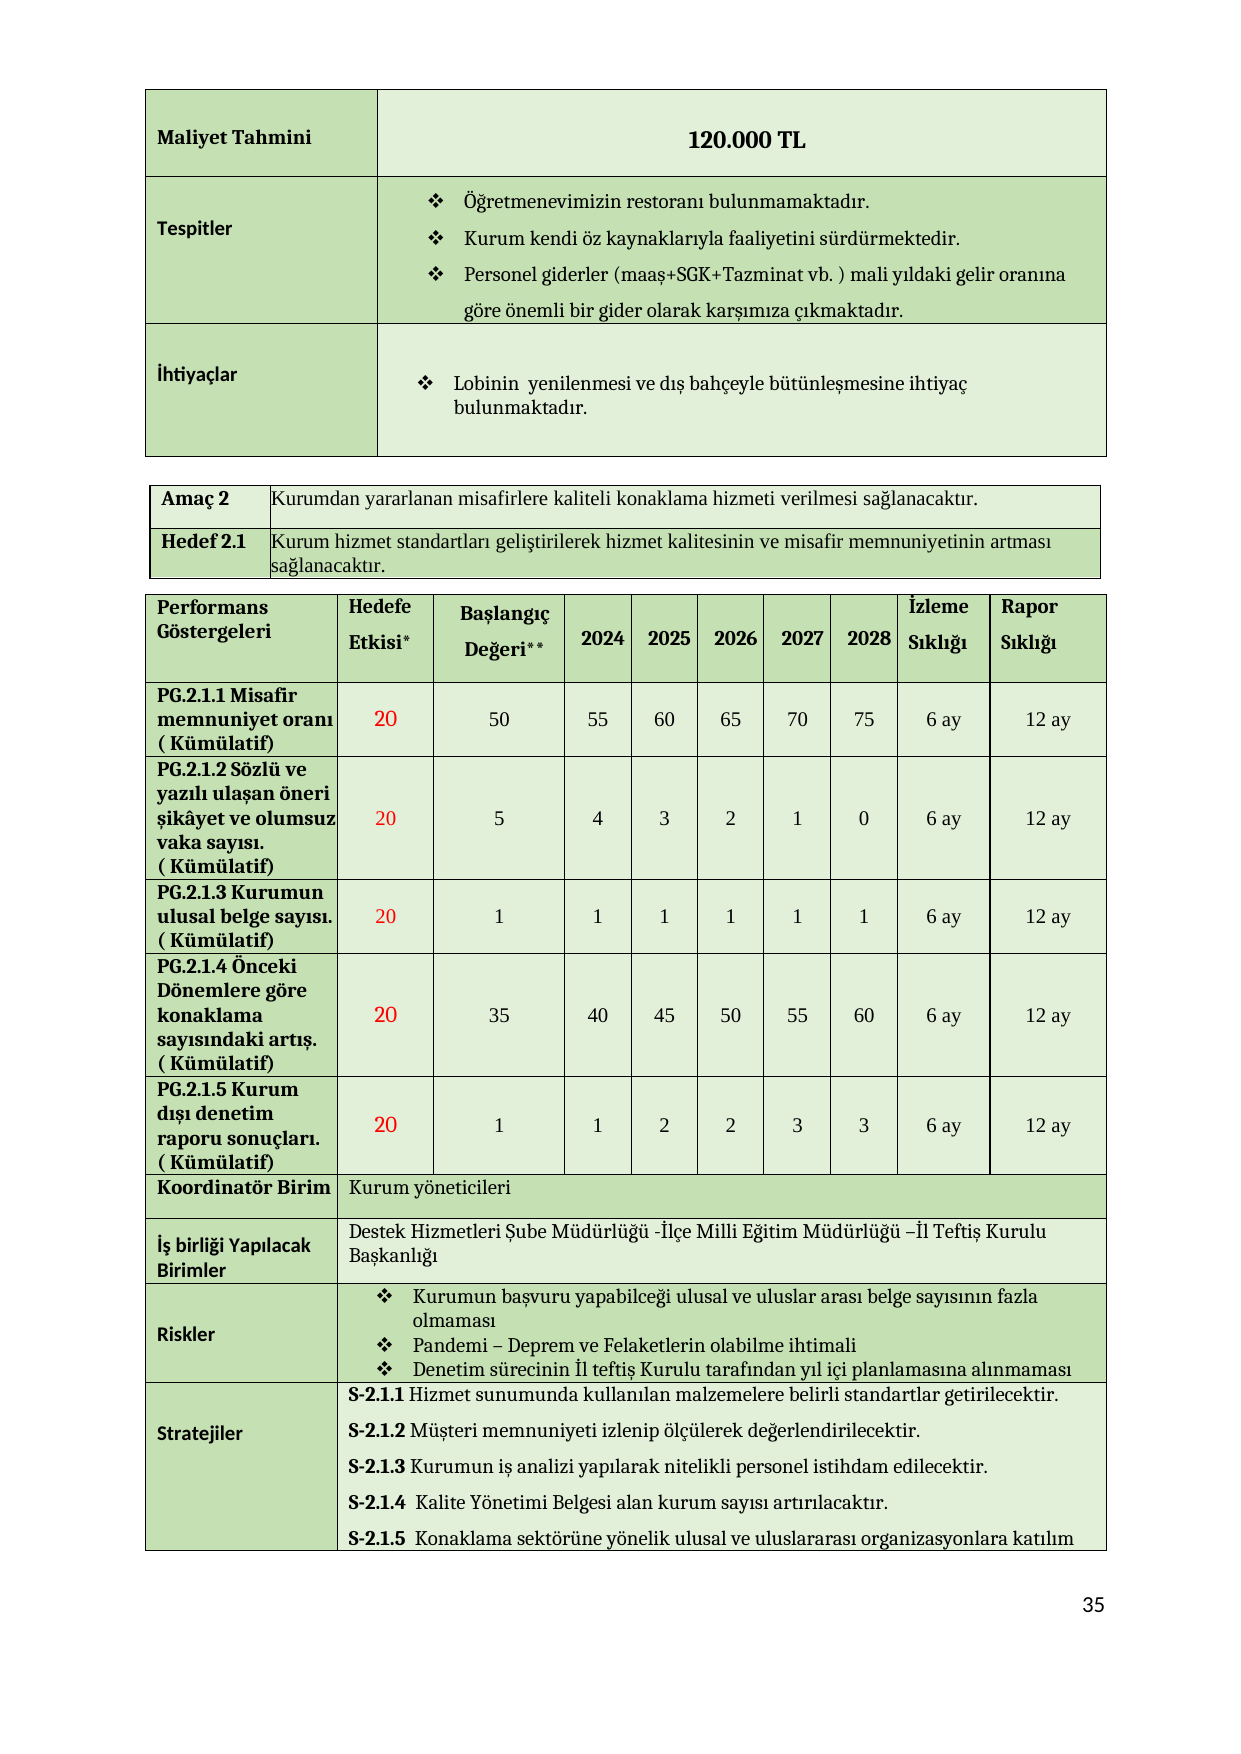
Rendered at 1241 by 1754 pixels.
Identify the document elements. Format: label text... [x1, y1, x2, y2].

table_header 2025 [632, 595, 697, 682]
table_cell PG.2.1.1 Misafir memnuniyet oranı ( Kümülatif) [146, 683, 337, 756]
table_cell Öğretmenevimizin restoranı bulunmamaktadır. Kurum kendi öz kaynaklarıyla faaliyetini sürdürmektedir. Personel giderler (maaş+SGK+Tazminat vb. ) mali yıldaki gelir oranına göre önemli bir gider olarak karşımıza çıkmaktadır. [378, 177, 1106, 323]
table_cell 1 [698, 880, 763, 953]
table_cell 6 ay [898, 757, 989, 879]
table_cell 55 [764, 954, 830, 1076]
table_cell 35 [434, 954, 564, 1076]
table_cell 55 [565, 683, 631, 756]
table_header 2026 [698, 595, 763, 682]
table_header Başlangıç Değeri** [434, 595, 564, 682]
table_cell 12 ay [991, 757, 1106, 879]
table_header 2028 [831, 595, 897, 682]
table_cell 1 [434, 880, 564, 953]
table_cell 3 [831, 1077, 897, 1174]
table_cell 1 [764, 757, 830, 879]
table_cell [338, 1383, 1106, 1550]
table_cell 1 [764, 880, 830, 953]
table_cell 1 [565, 1077, 631, 1174]
table_cell İhtiyaçlar [146, 324, 377, 456]
table_cell Destek Hizmetleri Şube Müdürlüğü -İlçe Milli Eğitim Müdürlüğü –İl Teftiş Kurulu Başkanlığı [338, 1219, 1106, 1283]
table_cell 20 [338, 954, 433, 1076]
table_header Kurumdan yararlanan misafirlere kaliteli konaklama hizmeti verilmesi sağlanacaktır. [271, 486, 1100, 528]
table_cell 12 ay [991, 880, 1106, 953]
table_cell Lobinin yenilenmesi ve dış bahçeyle bütünleşmesine ihtiyaç bulunmaktadır. [378, 324, 1106, 456]
table_cell 6 ay [898, 683, 989, 756]
table_header Hedefe Etkisi* [338, 595, 433, 682]
table_cell Hedef 2.1 [151, 529, 270, 577]
table_cell 75 [831, 683, 897, 756]
table_cell Koordinatör Birim [146, 1175, 337, 1218]
table_cell 6 ay [898, 1077, 989, 1174]
table_cell 1 [565, 880, 631, 953]
table_cell Kurum yöneticileri [338, 1175, 1106, 1218]
table_cell 5 [434, 757, 564, 879]
table_cell 65 [698, 683, 763, 756]
table_cell 45 [632, 954, 697, 1076]
table_header Amaç 2 [151, 486, 270, 528]
table_cell 2 [632, 1077, 697, 1174]
table_cell PG.2.1.5 Kurum dışı denetim raporu sonuçları. ( Kümülatif) [146, 1077, 337, 1174]
table_cell Kurumun başvuru yapabilceği ulusal ve uluslar arası belge sayısının fazla olmaması Pandemi – Deprem ve Felaketlerin olabilme ihtimali Denetim sürecinin İl teftiş Kurulu tarafından yıl içi planlamasına alınmaması [338, 1284, 1106, 1382]
table_cell 20 [338, 757, 433, 879]
table_cell 120.000 TL [378, 90, 1106, 176]
table_cell 12 ay [991, 954, 1106, 1076]
table_cell 70 [764, 683, 830, 756]
table_cell 4 [565, 757, 631, 879]
table_header İzleme Sıklığı [898, 595, 989, 682]
table_cell 2 [698, 1077, 763, 1174]
table_cell İş birliği Yapılacak Birimler [146, 1219, 337, 1283]
table_header Performans Göstergeleri [146, 595, 337, 682]
table_cell 1 [632, 880, 697, 953]
table_header 2027 [764, 595, 830, 682]
table_cell 6 ay [898, 954, 989, 1076]
table_header Rapor Sıklığı [991, 595, 1106, 682]
table_cell PG.2.1.4 Önceki Dönemlere göre konaklama sayısındaki artış. ( Kümülatif) [146, 954, 337, 1076]
table_cell 6 ay [898, 880, 989, 953]
table_cell 3 [764, 1077, 830, 1174]
table_cell Kurum hizmet standartları geliştirilerek hizmet kalitesinin ve misafir memnuniyetinin artması sağlanacaktır. [271, 529, 1100, 577]
table_cell 20 [338, 880, 433, 953]
table_cell 20 [338, 1077, 433, 1174]
table_cell 12 ay [991, 683, 1106, 756]
table_cell 20 [338, 683, 433, 756]
table_header 2024 [565, 595, 631, 682]
table_cell 50 [434, 683, 564, 756]
table_cell Stratejiler [146, 1383, 337, 1550]
table_cell 12 ay [991, 1077, 1106, 1174]
table_cell Riskler [146, 1284, 337, 1382]
table_cell 3 [632, 757, 697, 879]
table_cell 2 [698, 757, 763, 879]
table_cell 40 [565, 954, 631, 1076]
table_cell 1 [434, 1077, 564, 1174]
table_cell 1 [831, 880, 897, 953]
table_cell PG.2.1.2 Sözlü ve yazılı ulaşan öneri şikâyet ve olumsuz vaka sayısı. ( Kümülatif) [146, 757, 337, 879]
table_cell 50 [698, 954, 763, 1076]
table_cell PG.2.1.3 Kurumun ulusal belge sayısı. ( Kümülatif) [146, 880, 337, 953]
table_cell 60 [831, 954, 897, 1076]
table_cell Maliyet Tahmini [146, 90, 377, 176]
table_cell Tespitler [146, 177, 377, 323]
table_cell 60 [632, 683, 697, 756]
table_cell 0 [831, 757, 897, 879]
